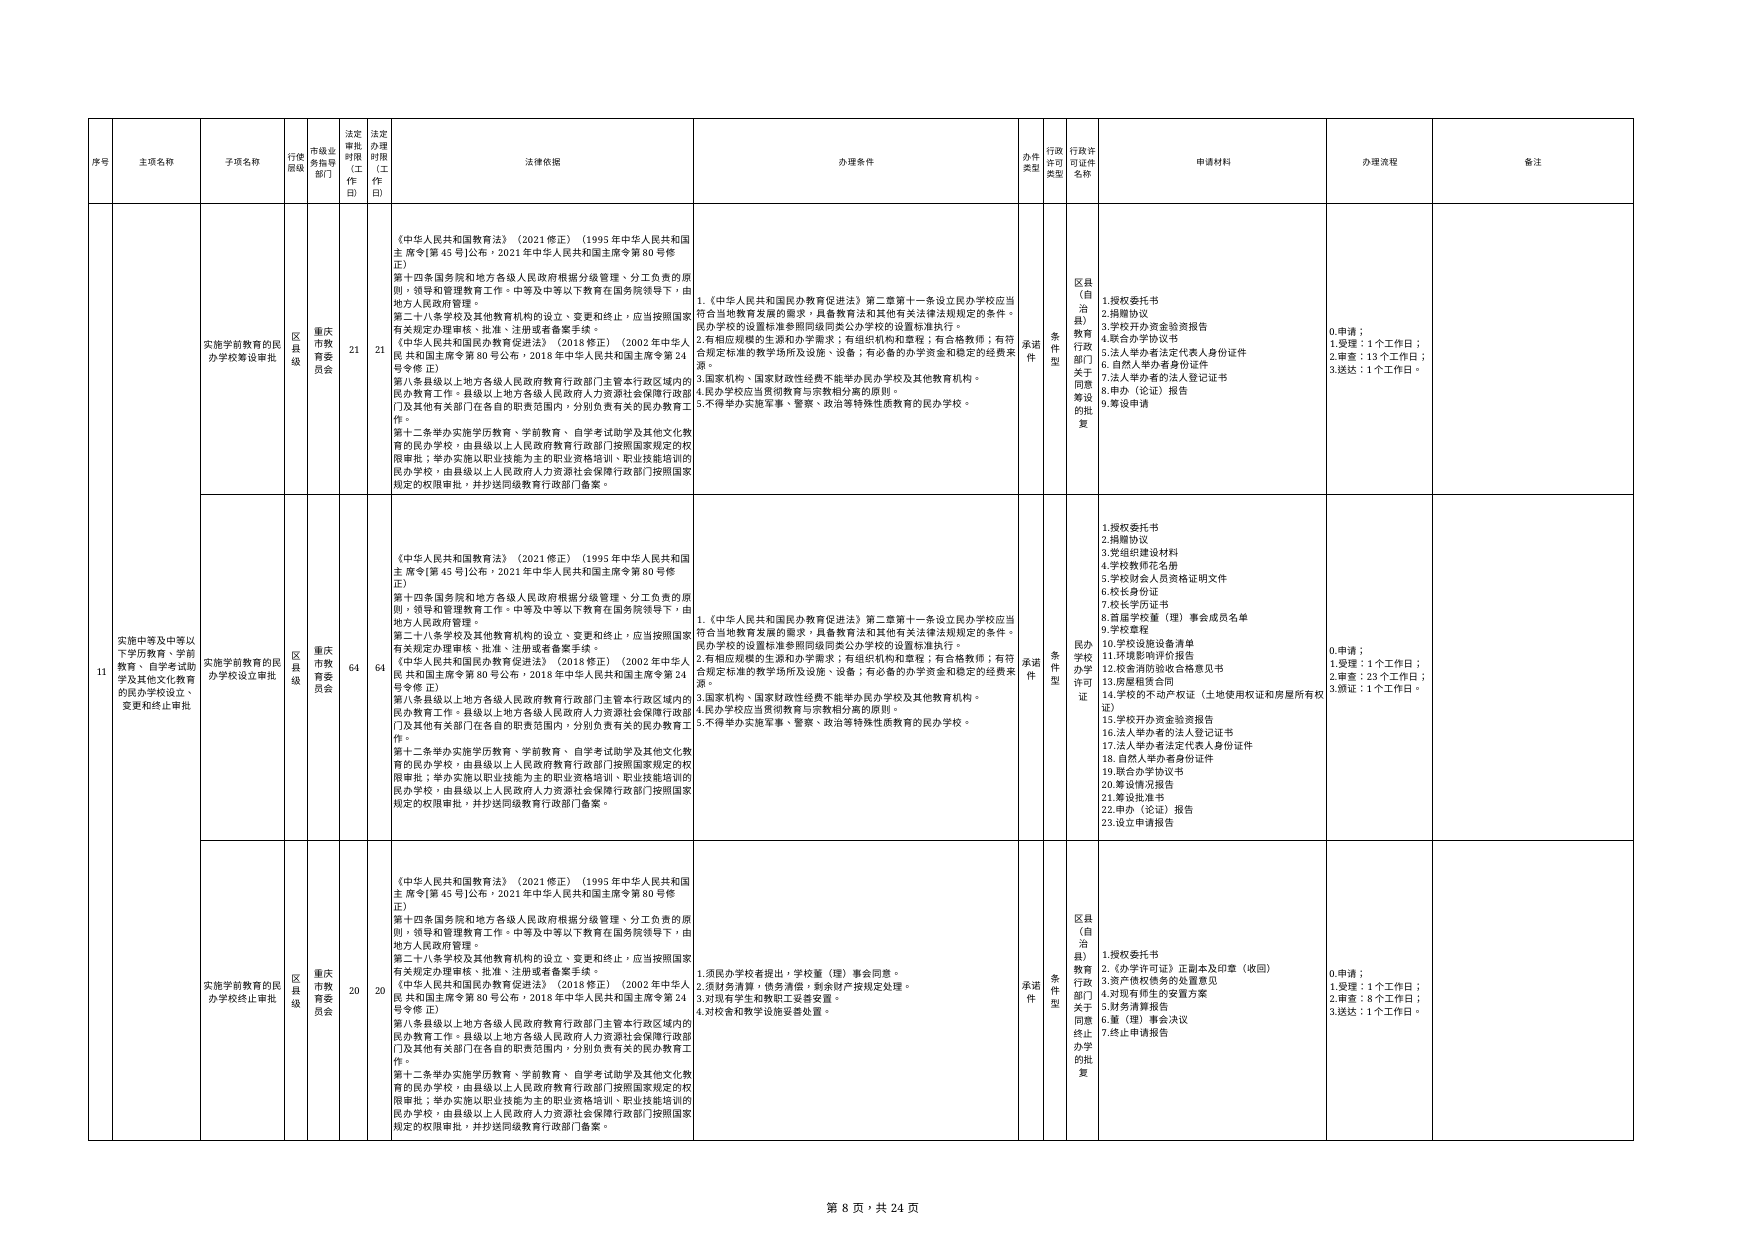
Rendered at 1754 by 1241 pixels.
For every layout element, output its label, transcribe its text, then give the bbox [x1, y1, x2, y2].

table_header 办理流程 [1327, 119, 1432, 203]
table_header 行政许 可证件 名称 [1067, 119, 1098, 203]
table_cell 64 [368, 495, 391, 840]
table_cell 承诺 件 [1019, 204, 1043, 494]
table_header 办件 类型 [1019, 119, 1043, 203]
table_header 法律依据 [392, 119, 693, 203]
table_cell 实施学前教育的民 办学校终止审批 [201, 841, 284, 1140]
table_cell 20 [340, 841, 367, 1140]
table_cell 64 [340, 495, 367, 840]
table_cell 承诺 件 [1019, 495, 1043, 840]
table_cell 区县 （自 治 县） 教育 行政 部门 关于 同意 终止 办学 的批 复 [1067, 841, 1098, 1140]
table_cell 实施学前教育的民 办学校设立审批 [201, 495, 284, 840]
table_cell 条 件 型 [1044, 204, 1066, 494]
table_cell 1.《中华人民共和国民办教育促进法》第二章第十一条设立民办学校应当 符合当地教育发展的需求，具备教育法和其他有关法律法规规定的条件。 民办学校的设置标准参照同级同类公办学校的设置标准执行。 2.有相应规模的生源和办学需求；有组织机构和章程；有合格教师；有符 合规定标准的教学场所及设施、设备；有必备的办学资金和稳定的经费来 源。 3.国家机构、国家财政性经费不能举办民办学校及其他教育机构。 4.民办学校应当贯彻教育与宗教相分离的原则。 5.不得举办实施军事、警察、政治等特殊性质教育的民办学校。 [694, 204, 1018, 494]
table_cell 重庆 市教 育委 员会 [308, 495, 339, 840]
table_header 办理条件 [694, 119, 1018, 203]
table_cell 20 [368, 841, 391, 1140]
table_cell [113, 204, 200, 1140]
table_header 法定 办理 时限 （工 作 日） [368, 119, 391, 203]
table_cell 11 [89, 204, 112, 1140]
table_header 备注 [1433, 119, 1633, 203]
table_cell [1433, 495, 1633, 840]
table_cell 条 件 型 [1044, 841, 1066, 1140]
table_header 序号 [89, 119, 112, 203]
table_cell 1.授权委托书 2.捐赠协议 3.党组织建设材料 4.学校教师花名册 5.学校财会人员资格证明文件 6.校长身份证 7.校长学历证书 8.首届学校董（理）事会成员名单 9.学校章程 10.学校设施设备清单 11.环境影响评价报告 12.校舍消防验收合格意见书 13.房屋租赁合同 14.学校的不动产权证（土地使用权证和房屋所有权 证） 15.学校开办资金验资报告 16.法人举办者的法人登记证书 17.法人举办者法定代表人身份证件 18. 自然人举办者身份证件 19.联合办学协议书 20.筹设情况报告 21.筹设批准书 22.申办（论证）报告 23.设立申请报告 [1099, 495, 1326, 840]
table_cell 区县 （自 治 县） 教育 行政 部门 关于 同意 筹设 的批 复 [1067, 204, 1098, 494]
table_cell 民办 学校 办学 许可 证 [1067, 495, 1098, 840]
table_cell 1.须民办学校者提出，学校董（理）事会同意。 2.须财务清算，债务清偿，剩余财产按规定处理。 3.对现有学生和教职工妥善安置。 4.对校舍和教学设施妥善处置。 [694, 841, 1018, 1140]
table_header 行使 层级 [285, 119, 307, 203]
table_cell 1.《中华人民共和国民办教育促进法》第二章第十一条设立民办学校应当 符合当地教育发展的需求，具备教育法和其他有关法律法规规定的条件。 民办学校的设置标准参照同级同类公办学校的设置标准执行。 2.有相应规模的生源和办学需求；有组织机构和章程；有合格教师；有符 合规定标准的教学场所及设施、设备；有必备的办学资金和稳定的经费来 源。 3.国家机构、国家财政性经费不能举办民办学校及其他教育机构。 4.民办学校应当贯彻教育与宗教相分离的原则。 5.不得举办实施军事、警察、政治等特殊性质教育的民办学校。 [694, 495, 1018, 840]
table_cell 1.授权委托书 2.《办学许可证》正副本及印章（收回） 3.资产债权债务的处置意见 4.对现有师生的安置方案 5.财务清算报告 6.董（理）事会决议 7.终止申请报告 [1099, 841, 1326, 1140]
table_cell [1433, 204, 1633, 494]
table_cell [1433, 841, 1633, 1140]
table_cell 21 [368, 204, 391, 494]
table_header 主项名称 [113, 119, 200, 203]
table_cell 1.授权委托书 2.捐赠协议 3.学校开办资金验资报告 4.联合办学协议书 5.法人举办者法定代表人身份证件 6. 自然人举办者身份证件 7.法人举办者的法人登记证书 8.申办（论证）报告 9.筹设申请 [1099, 204, 1326, 494]
table_cell 实施学前教育的民 办学校筹设审批 [201, 204, 284, 494]
table_cell 21 [340, 204, 367, 494]
table_cell 0.申请； 1.受理：1个工作日； 2.审查：23个工作日； 3.颁证：1个工作日。 [1327, 495, 1432, 840]
table_header 子项名称 [201, 119, 284, 203]
table_cell 重庆 市教 育委 员会 [308, 204, 339, 494]
table_header 行政 许可 类型 [1044, 119, 1066, 203]
table_cell 区 县 级 [285, 841, 307, 1140]
table_cell 区 县 级 [285, 495, 307, 840]
table_cell 承诺 件 [1019, 841, 1043, 1140]
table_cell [392, 841, 693, 1140]
table_cell 区 县 级 [285, 204, 307, 494]
table_cell 重庆 市教 育委 员会 [308, 841, 339, 1140]
table_cell 0.申请； 1.受理：1个工作日； 2.审查：8个工作日； 3.送达：1个工作日。 [1327, 841, 1432, 1140]
table_header 市级业 务指导 部门 [308, 119, 339, 203]
table_header 法定 审批 时限 （工 作 日） [340, 119, 367, 203]
table_cell 条 件 型 [1044, 495, 1066, 840]
table_cell 0.申请； 1.受理：1个工作日； 2.审查：13个工作日； 3.送达：1个工作日。 [1327, 204, 1432, 494]
table_header 申请材料 [1099, 119, 1326, 203]
